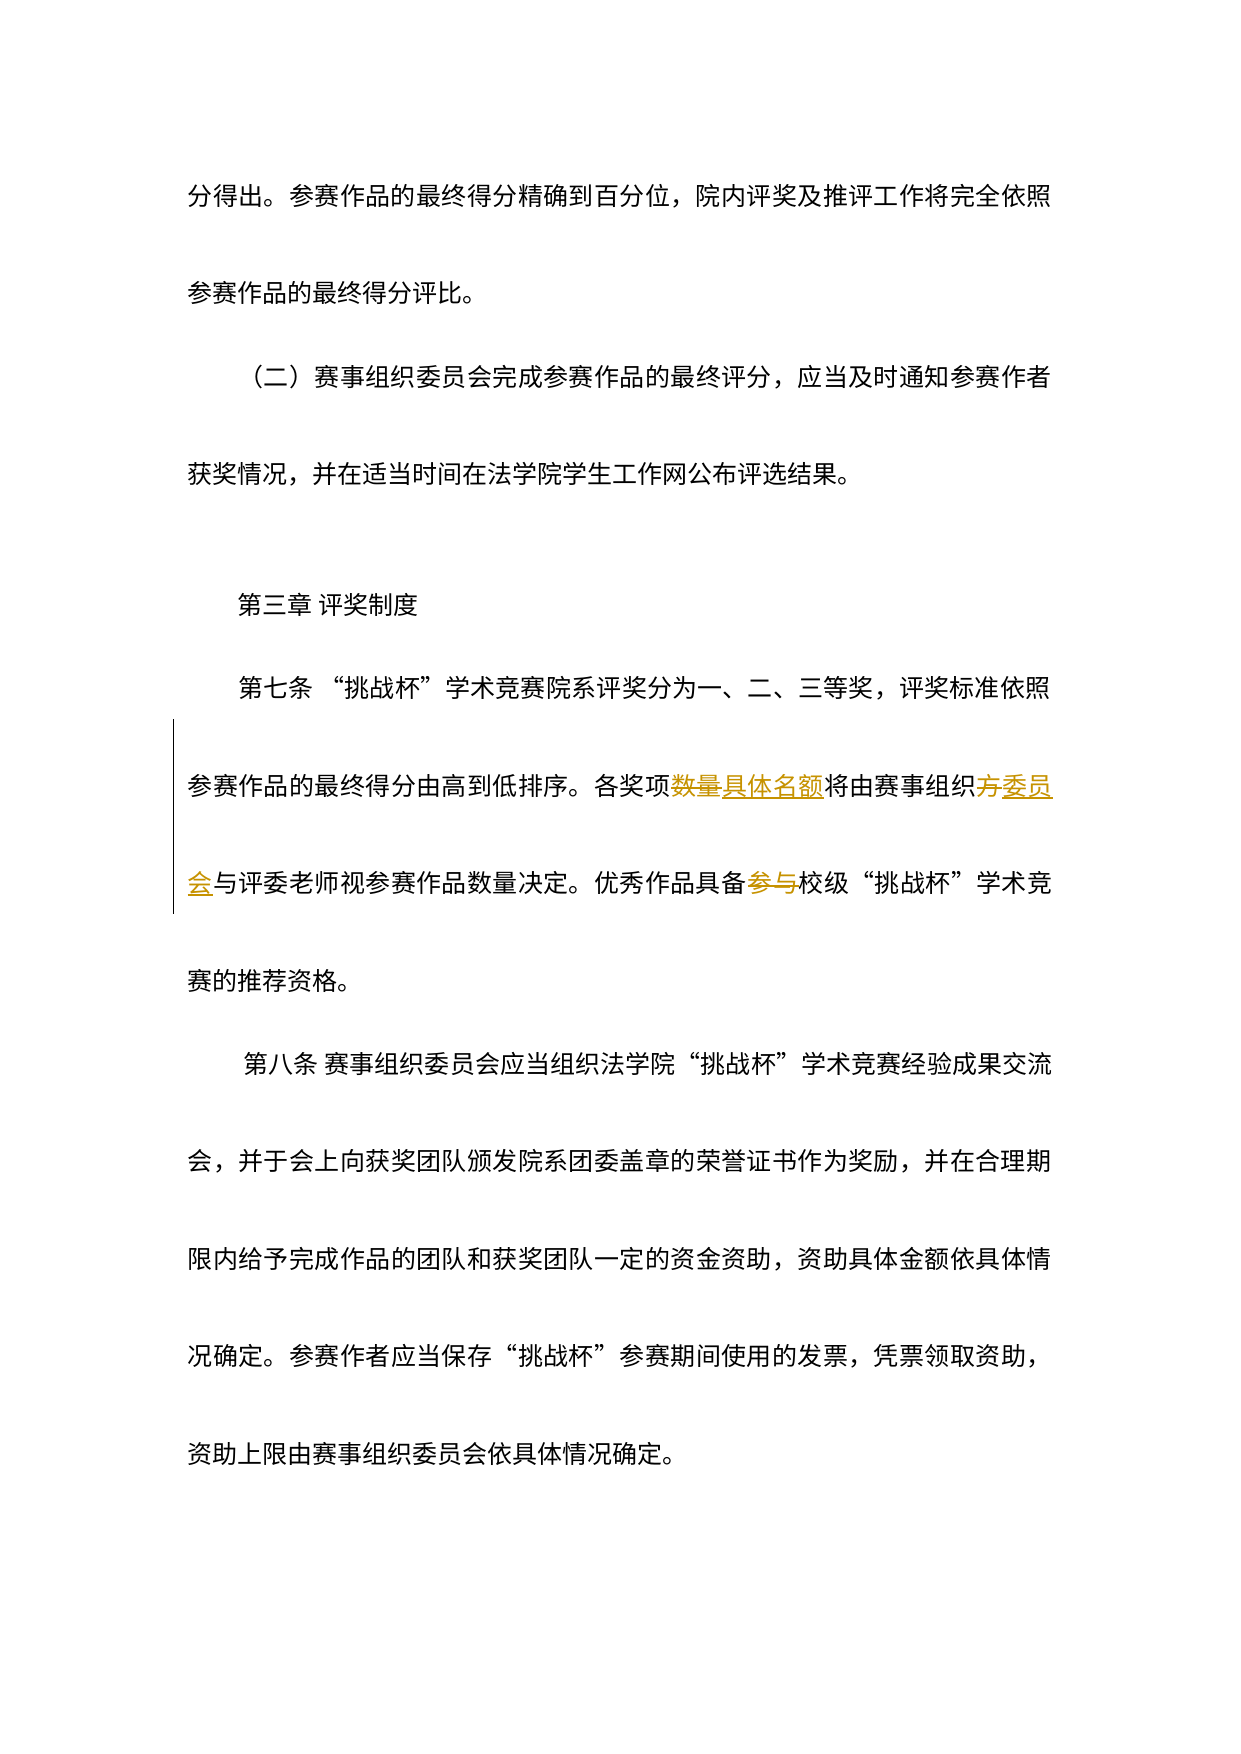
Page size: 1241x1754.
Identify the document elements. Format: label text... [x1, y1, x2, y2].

text 第八条 赛事组织委员会应当组织法学院“挑战杯”学术竞赛经验成果交流会，并于会上向获奖团队颁发院系团委盖章的荣誉证书作为奖励，并在合理期限内给予完成作品的团队和获奖团队一定的资金资助，资助具体金额依具体情况确定。参赛作者应当保存“挑战杯”参赛期间使用的发票，凭票领取资助，资助上限由赛事组织委员会依具体情况确定。 [187, 1030, 1053, 1485]
text （二）赛事组织委员会完成参赛作品的最终评分，应当及时通知参赛作者获奖情况，并在适当时间在法学院学生工作网公布评选结果。 [187, 343, 1053, 505]
text 第七条 “挑战杯”学术竞赛院系评奖分为一、二、三等奖，评奖标准依照参赛作品的最终得分由高到低排序。各奖项将由赛事组织与评委老师视参赛作品数量决定。优秀作品具备校级“挑战杯”学术竞赛的推荐资格。 [187, 654, 1053, 1012]
text 第三章 评奖制度 [187, 571, 1053, 636]
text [187, 162, 1053, 324]
